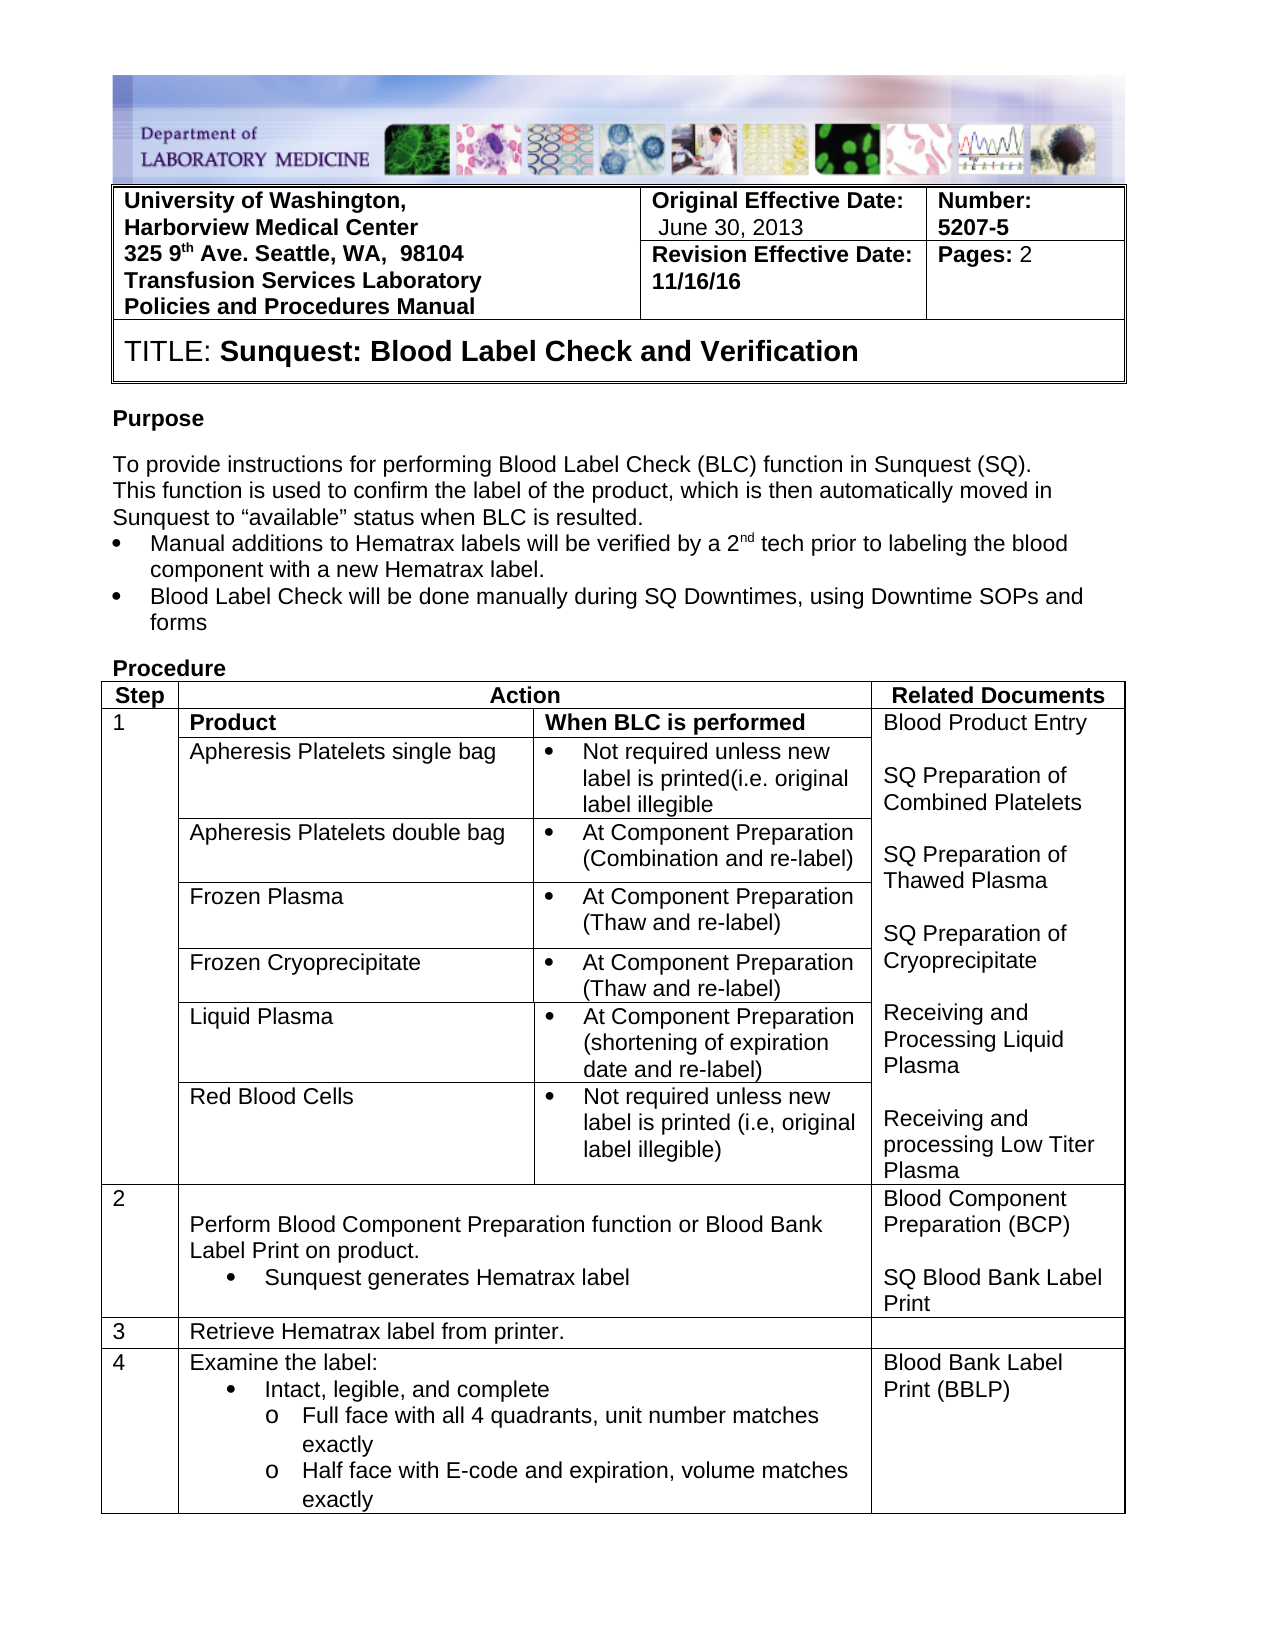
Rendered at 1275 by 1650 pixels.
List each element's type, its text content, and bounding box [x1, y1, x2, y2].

text Procedure [112, 654, 1087, 681]
table_cell Liquid Plasma [179, 1003, 534, 1082]
table_cell Perform Blood Component Preparation function or Blood Bank Label Print on product. Sunquest generates Hematrax label [179, 1185, 871, 1317]
table_cell Apheresis Platelets single bag [179, 738, 533, 817]
table_cell Blood Component Preparation (BCP) SQ Blood Bank Label Print [872, 1185, 1124, 1317]
table_cell [872, 1318, 1124, 1348]
table_cell Product [179, 709, 533, 737]
table_header Action [179, 682, 871, 708]
table_cell At Component Preparation (Thaw and re-label) [534, 883, 871, 947]
table_cell Blood Product Entry SQ Preparation of Combined Platelets SQ Preparation of Thawed Plasma SQ Preparation of Cryoprecipitate Receiving and Processing Liquid Plasma Receiving and processing Low Titer Plasma [872, 709, 1124, 1184]
table_cell Frozen Plasma [179, 883, 533, 947]
table_cell Apheresis Platelets double bag [179, 819, 533, 882]
list Manual additions to Hematrax labels will be verified by a 2nd tech prior to labeling the blood component with a new Hematrax label. [112, 530, 1087, 583]
picture [112, 75, 1125, 184]
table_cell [872, 1349, 1124, 1513]
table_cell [179, 1349, 871, 1513]
table_cell 4 [102, 1349, 178, 1513]
text To provide instructions for performing Blood Label Check (BLC) function in Sunquest (SQ). This function is used to confirm the label of the product, which is then automatically moved in Sunquest to “available” status when BLC is resulted. [112, 451, 1087, 530]
table_cell Not required unless new label is printed(i.e. original label illegible [534, 738, 871, 817]
text Purpose [112, 405, 1087, 432]
table_cell 1 [102, 709, 178, 1184]
table_cell Frozen Cryoprecipitate [179, 949, 533, 1002]
table_cell 2 [102, 1185, 178, 1317]
list Blood Label Check will be done manually during SQ Downtimes, using Downtime SOPs and forms [112, 583, 1087, 635]
table_header Step [102, 682, 178, 708]
table_cell Retrieve Hematrax label from printer. [179, 1318, 871, 1348]
table_cell Red Blood Cells [179, 1083, 534, 1184]
table_cell When BLC is performed [534, 709, 871, 737]
table_cell At Component Preparation (Combination and re-label) [534, 819, 871, 882]
table_cell 3 [102, 1318, 178, 1348]
table_cell Not required unless new label is printed (i.e, original label illegible) [535, 1083, 871, 1184]
table_cell At Component Preparation (Thaw and re-label) [534, 949, 871, 1002]
table_header Related Documents [872, 682, 1124, 708]
table_cell At Component Preparation (shortening of expiration date and re-label) [535, 1003, 871, 1082]
